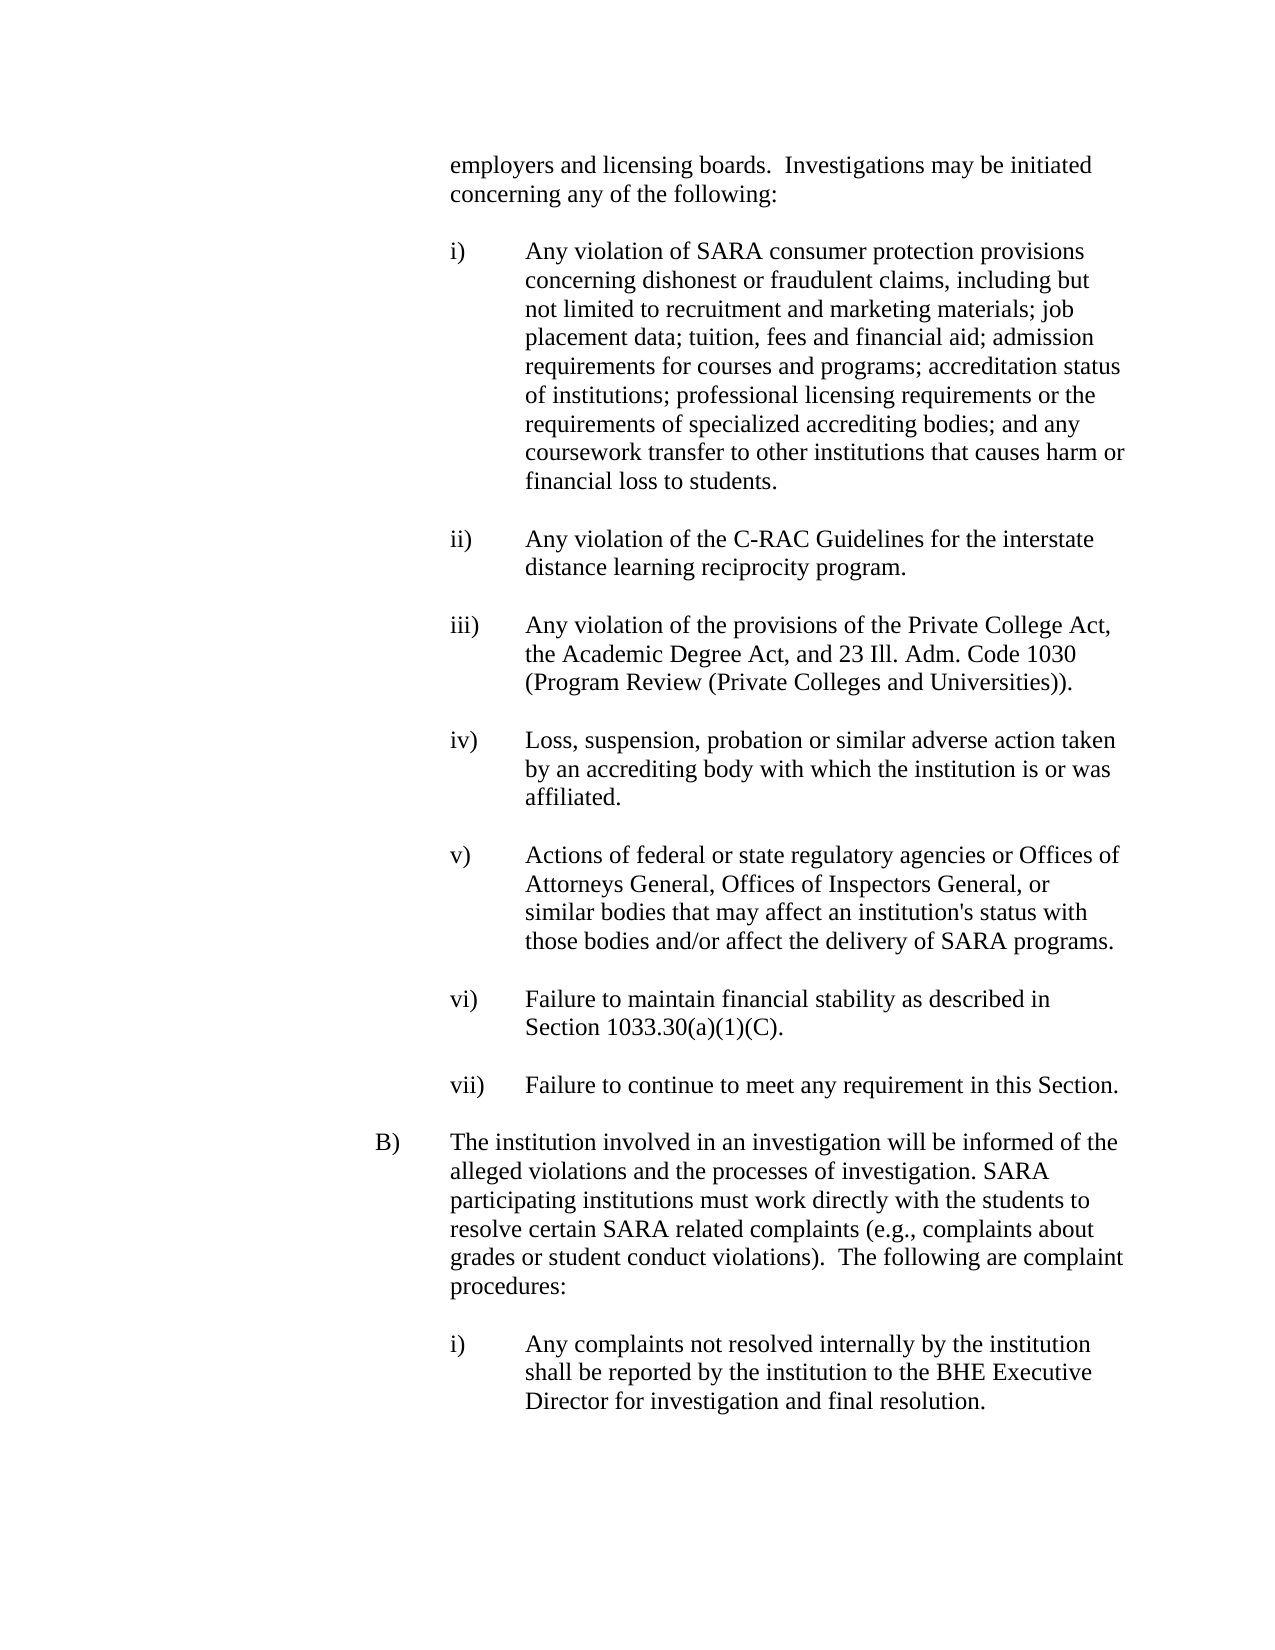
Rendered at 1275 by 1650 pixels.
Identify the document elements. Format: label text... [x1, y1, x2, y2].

text B) The institution involved in an investigation will be informed of the alleged violations and the processes of investigation. SARA participating institutions must work directly with the students to resolve certain SARA related complaints (e.g., complaints about grades or student conduct violations). The following are complaint procedures: [375, 1127, 1125, 1300]
text vi) Failure to maintain financial stability as described in Section 1033.30(a)(1)(C). [450, 984, 1125, 1041]
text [375, 150, 1125, 207]
text i) Any violation of SARA consumer protection provisions concerning dishonest or fraudulent claims, including but not limited to recruitment and marketing materials; job placement data; tuition, fees and financial aid; admission requirements for courses and programs; accreditation status of institutions; professional licensing requirements or the requirements of specialized accrediting bodies; and any coursework transfer to other institutions that causes harm or financial loss to students. [450, 236, 1125, 495]
text iv) Loss, suspension, probation or similar adverse action taken by an accrediting body with which the institution is or was affiliated. [450, 725, 1125, 811]
text vii) Failure to continue to meet any requirement in this Section. [450, 1070, 1125, 1099]
text ii) Any violation of the C-RAC Guidelines for the interstate distance learning reciprocity program. [450, 524, 1125, 581]
text v) Actions of federal or state regulatory agencies or Offices of Attorneys General, Offices of Inspectors General, or similar bodies that may affect an institution's status with those bodies and/or affect the delivery of SARA programs. [450, 840, 1125, 955]
text iii) Any violation of the provisions of the Private College Act, the Academic Degree Act, and 23 Ill. Adm. Code 1030 (Program Review (Private Colleges and Universities)). [450, 610, 1125, 696]
text i) Any complaints not resolved internally by the institution shall be reported by the institution to the BHE Executive Director for investigation and final resolution. [450, 1329, 1125, 1415]
